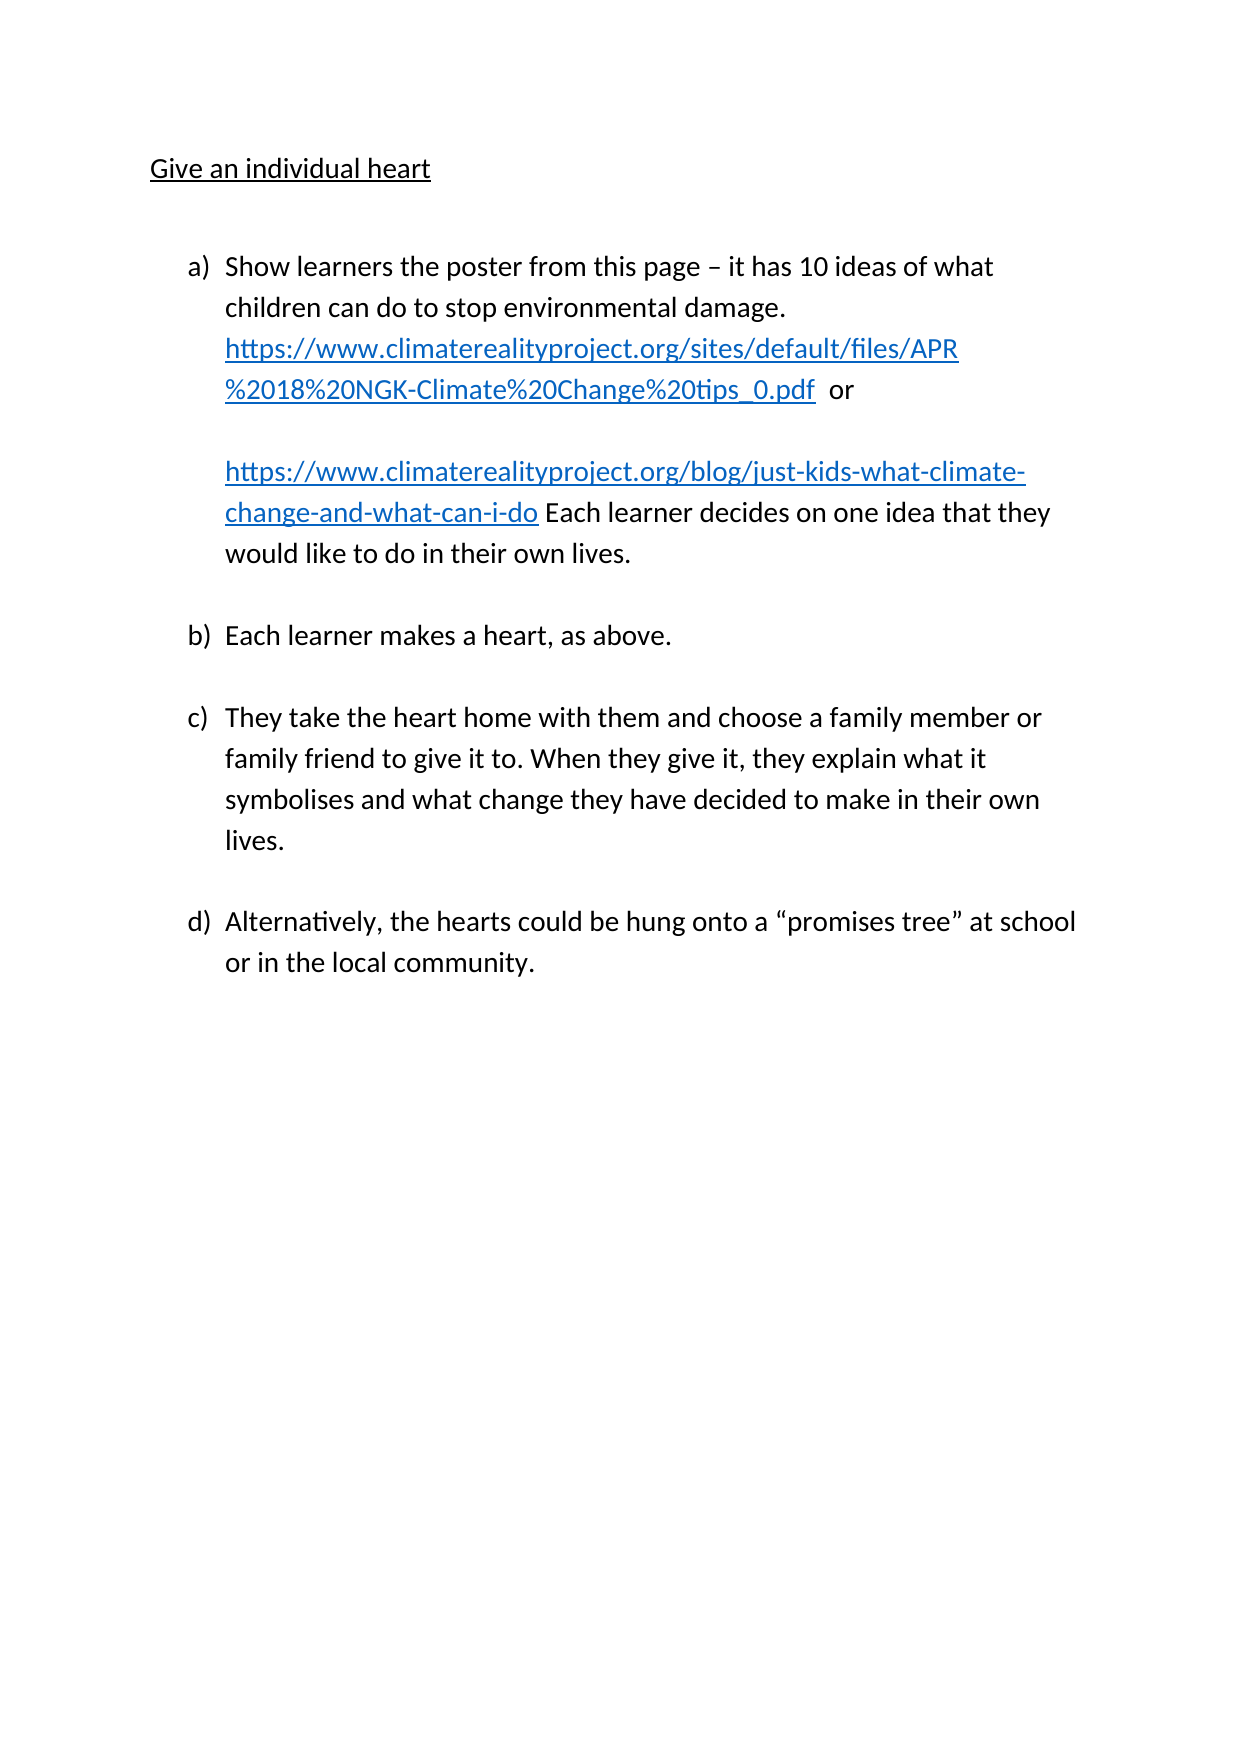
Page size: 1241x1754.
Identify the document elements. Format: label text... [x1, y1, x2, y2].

list They take the heart home with them and choose a family member or family friend to give it to. When they give it, they explain what it symbolises and what change they have decided to make in their own lives. [187, 699, 1090, 857]
list Show learners the poster from this page – it has 10 ideas of what children can do to stop environmental damage. https://www.climaterealityproject.org/sites/default/files/APR%2018%20NGK-Climate%20Change%20tips_0.pdf or [187, 248, 1090, 407]
list Alternatively, the hearts could be hung onto a “promises tree” at school or in the local community. [187, 903, 1090, 980]
list Each learner makes a heart, as above. [187, 617, 1090, 653]
list https://www.climaterealityproject.org/blog/just-kids-what-climate-change-and-what-can-i-do Each learner decides on one idea that they would like to do in their own lives. [225, 453, 1090, 571]
text Give an individual heart [150, 150, 1090, 186]
